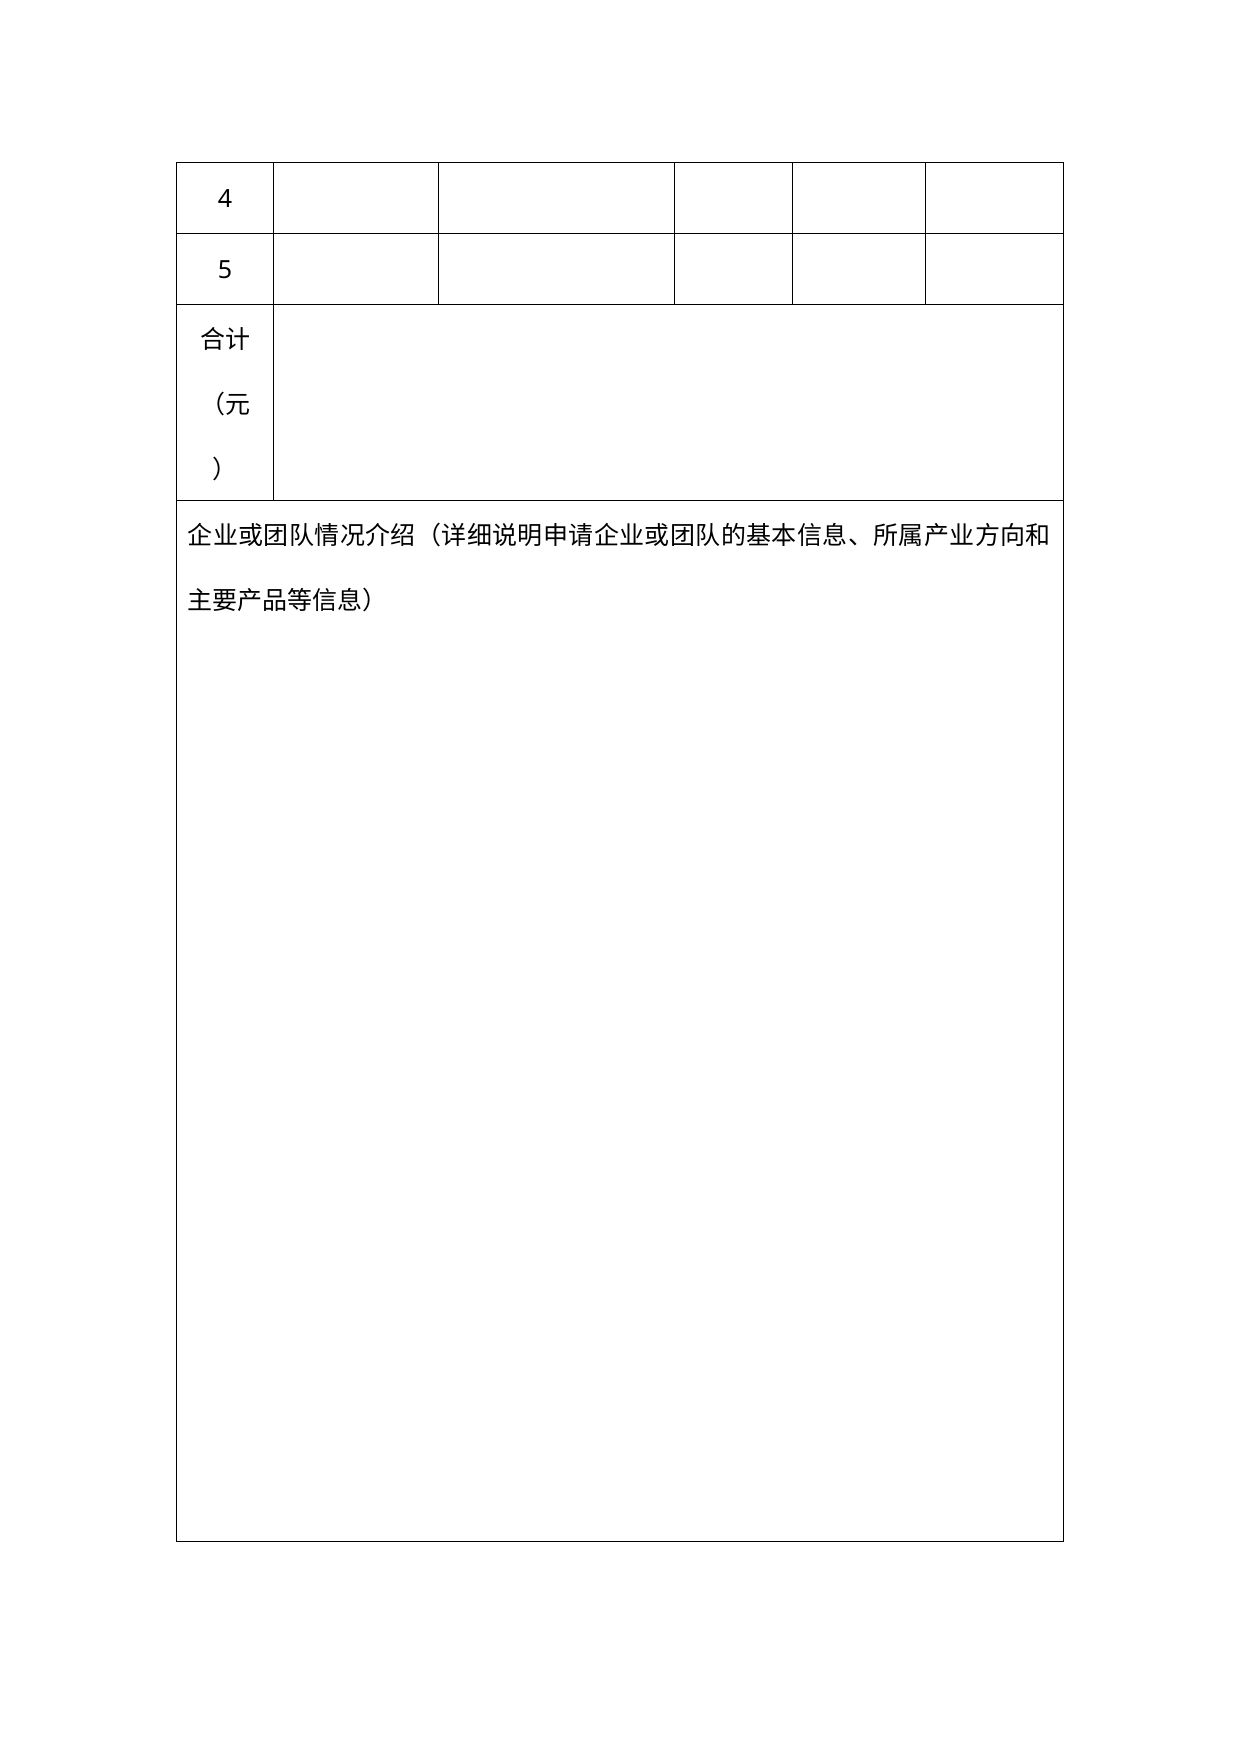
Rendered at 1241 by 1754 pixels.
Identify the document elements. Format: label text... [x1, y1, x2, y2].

table_cell [926, 234, 1063, 304]
table_cell [439, 234, 674, 304]
table_cell [274, 163, 438, 233]
table_cell [793, 163, 925, 233]
table_cell [793, 234, 925, 304]
table_cell [274, 305, 1063, 500]
table_cell [675, 163, 792, 233]
table_cell [274, 234, 438, 304]
table_cell 合计（元） [177, 305, 273, 500]
table_cell [439, 163, 674, 233]
table_cell 5 [177, 234, 273, 304]
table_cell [177, 501, 1063, 1541]
table_cell [926, 163, 1063, 233]
table_cell 4 [177, 163, 273, 233]
table_cell [675, 234, 792, 304]
